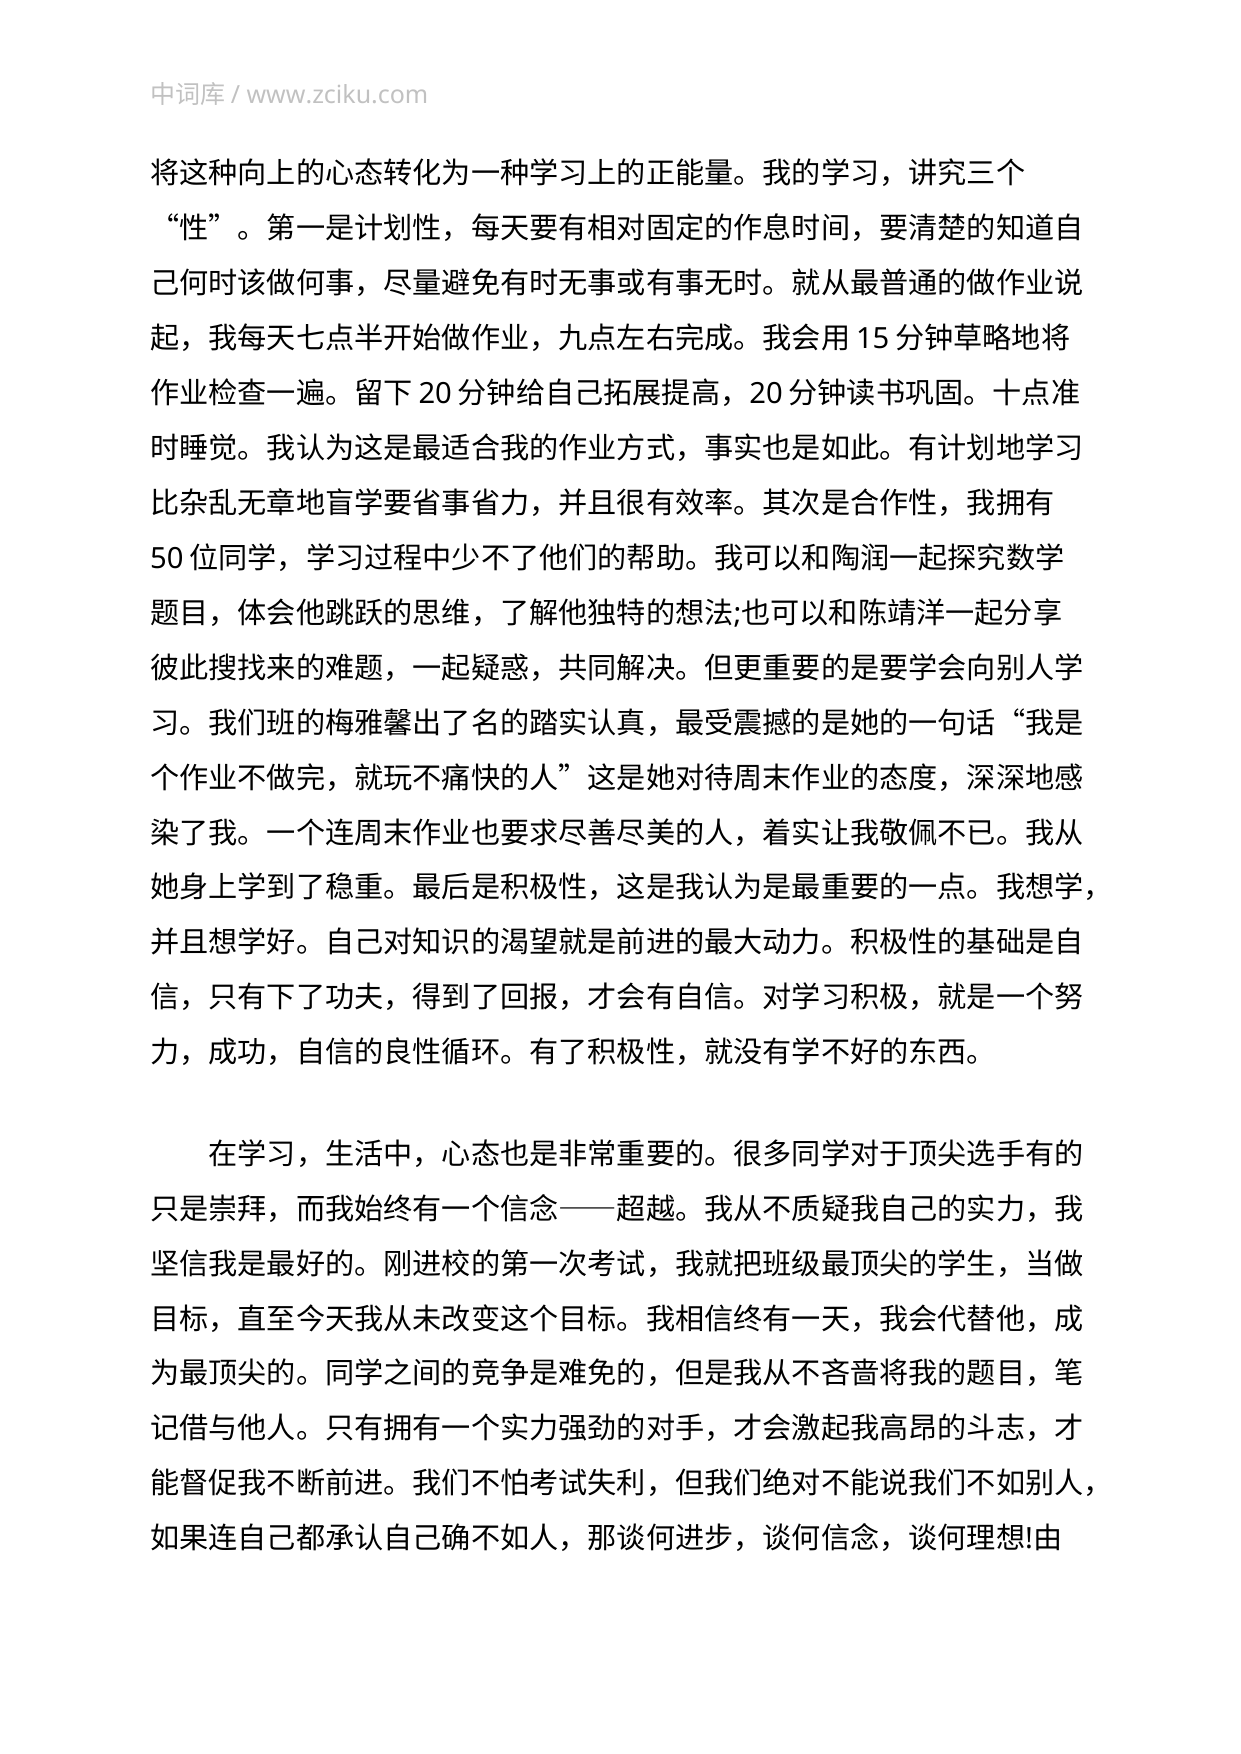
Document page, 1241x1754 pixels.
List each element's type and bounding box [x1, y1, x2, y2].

text [150, 150, 1090, 1071]
text [150, 1131, 1090, 1557]
